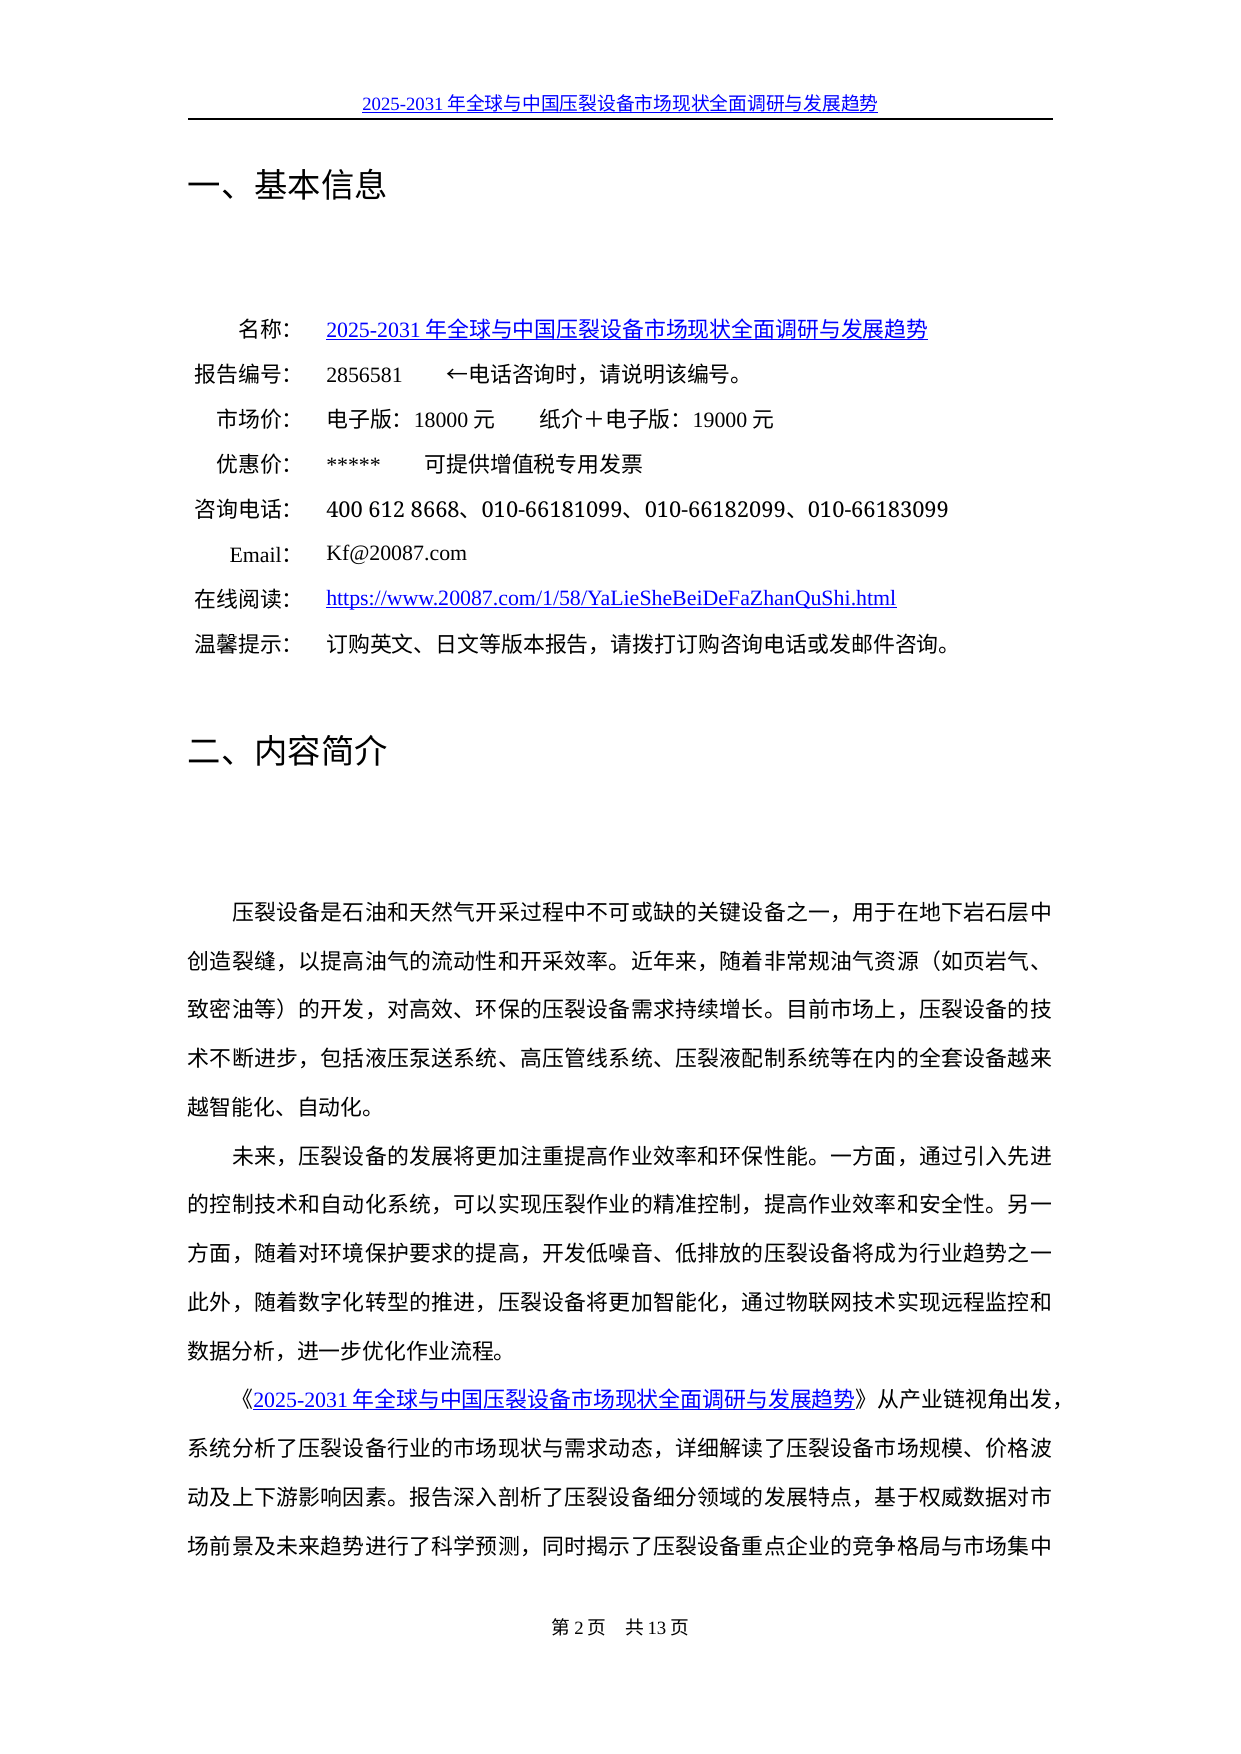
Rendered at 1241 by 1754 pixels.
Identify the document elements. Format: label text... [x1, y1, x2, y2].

table_header 名称： [167, 312, 315, 357]
table_cell 优惠价： [167, 447, 315, 492]
table_cell 400 612 8668、010-66181099、010-66182099、010-66183099 [315, 492, 1073, 537]
table_cell 报告编号： [167, 357, 315, 402]
table_cell 在线阅读： [167, 582, 315, 627]
title 一、基本信息 [187, 150, 1053, 215]
title 二、内容简介 [187, 717, 1053, 782]
table_cell 咨询电话： [167, 492, 315, 537]
table_cell Email： [167, 537, 315, 582]
table_cell 订购英文、日文等版本报告，请拨打订购咨询电话或发邮件咨询。 [315, 627, 1073, 672]
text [187, 894, 1053, 1561]
table_cell 2856581 ←电话咨询时，请说明该编号。 [315, 357, 1073, 402]
table_cell Kf@20087.com [315, 537, 1073, 582]
table_cell ***** 可提供增值税专用发票 [315, 447, 1073, 492]
table_cell 温馨提示： [167, 627, 315, 672]
table_cell 市场价： [167, 402, 315, 447]
table_header 2025-2031年全球与中国压裂设备市场现状全面调研与发展趋势 [315, 312, 1073, 357]
table_cell 电子版：18000 元 纸介＋电子版：19000 元 [315, 402, 1073, 447]
table_cell [315, 582, 1073, 627]
